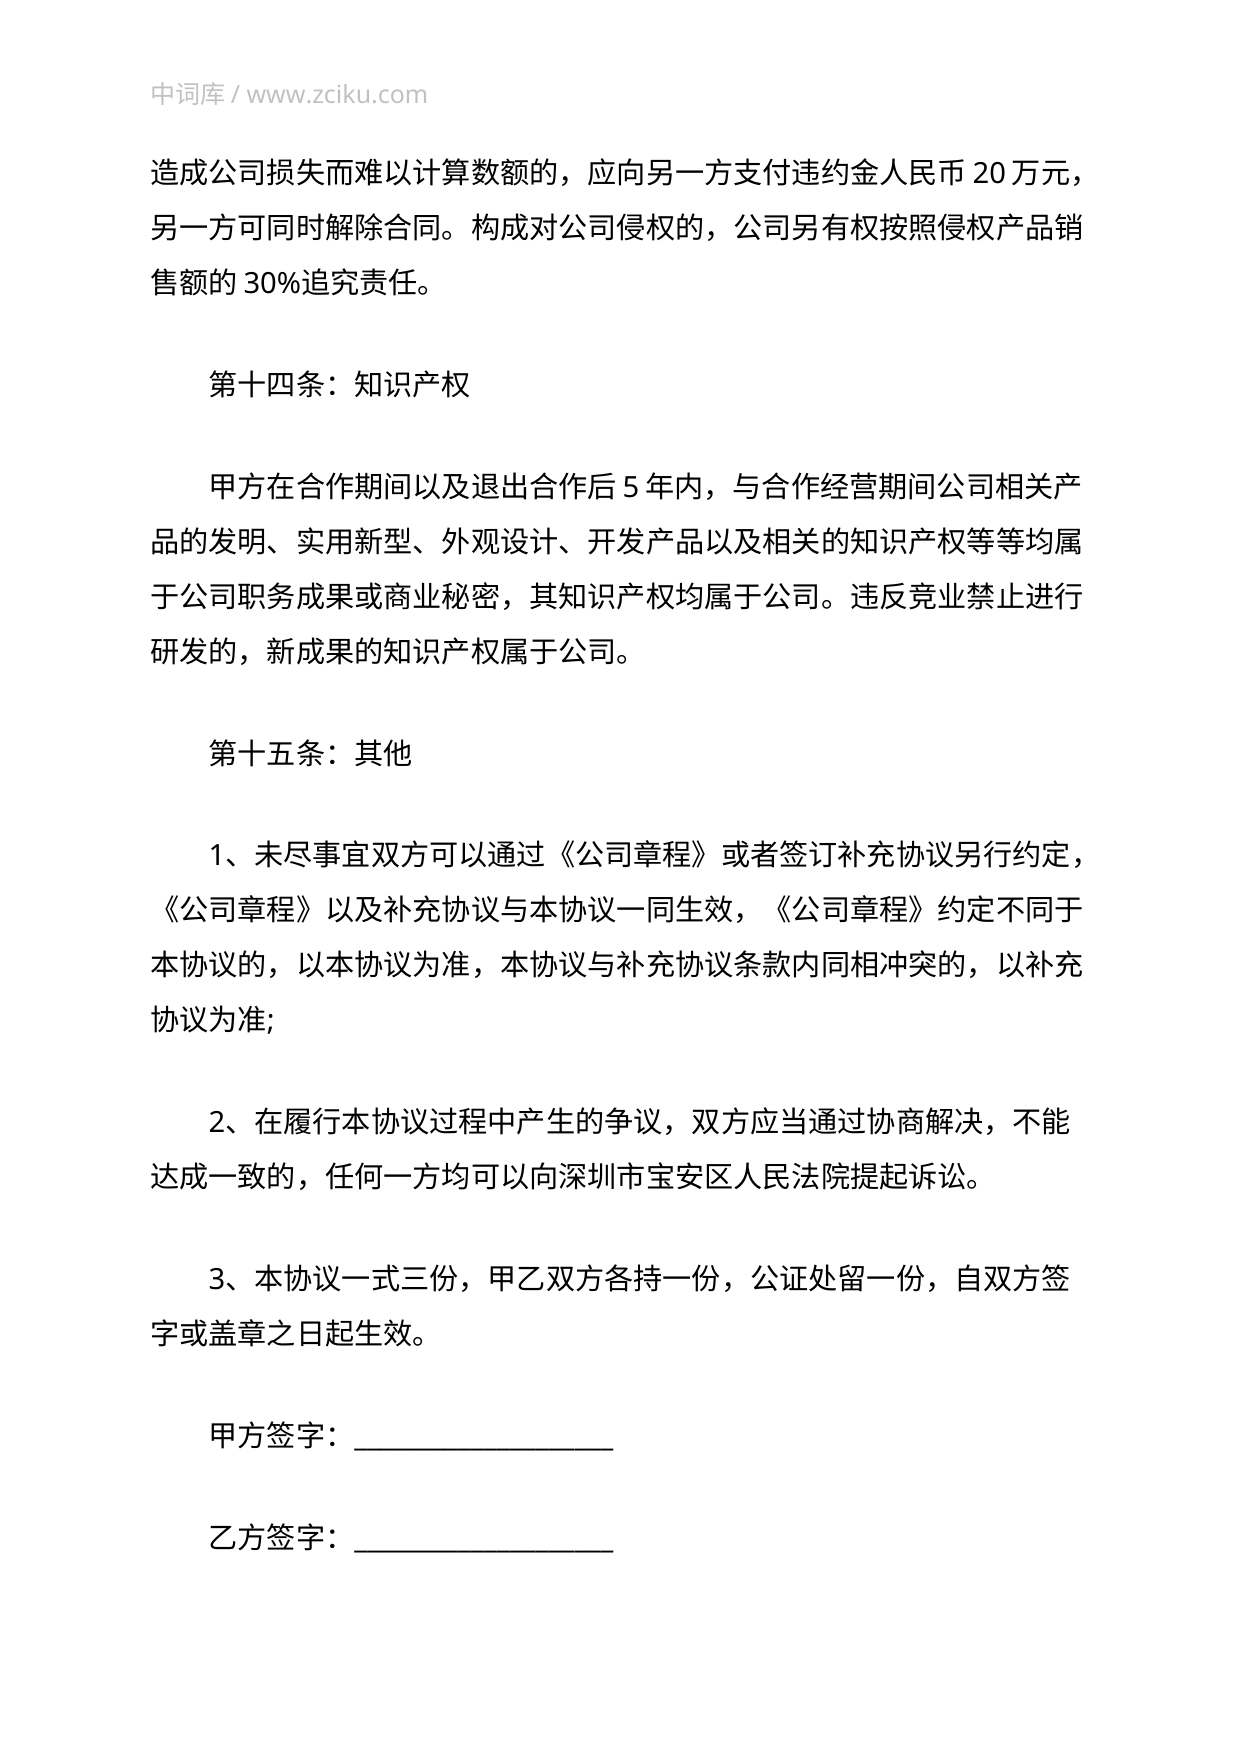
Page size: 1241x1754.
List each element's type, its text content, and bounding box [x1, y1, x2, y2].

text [150, 150, 1090, 302]
text 第十四条：知识产权 [150, 362, 1090, 404]
text 甲方签字：____________________ [150, 1412, 1090, 1455]
text 第十五条：其他 [150, 730, 1090, 772]
text 乙方签字：____________________ [150, 1514, 1090, 1557]
text 2、在履行本协议过程中产生的争议，双方应当通过协商解决，不能达成一致的，任何一方均可以向深圳市宝安区人民法院提起诉讼。 [150, 1099, 1090, 1196]
text 3、本协议一式三份，甲乙双方各持一份，公证处留一份，自双方签字或盖章之日起生效。 [150, 1256, 1090, 1353]
text 甲方在合作期间以及退出合作后5年内，与合作经营期间公司相关产品的发明、实用新型、外观设计、开发产品以及相关的知识产权等等均属于公司职务成果或商业秘密，其知识产权均属于公司。违反竞业禁止进行研发的，新成果的知识产权属于公司。 [150, 464, 1090, 671]
text 1、未尽事宜双方可以通过《公司章程》或者签订补充协议另行约定，《公司章程》以及补充协议与本协议一同生效，《公司章程》约定不同于本协议的，以本协议为准，本协议与补充协议条款内同相冲突的，以补充协议为准; [150, 832, 1090, 1039]
